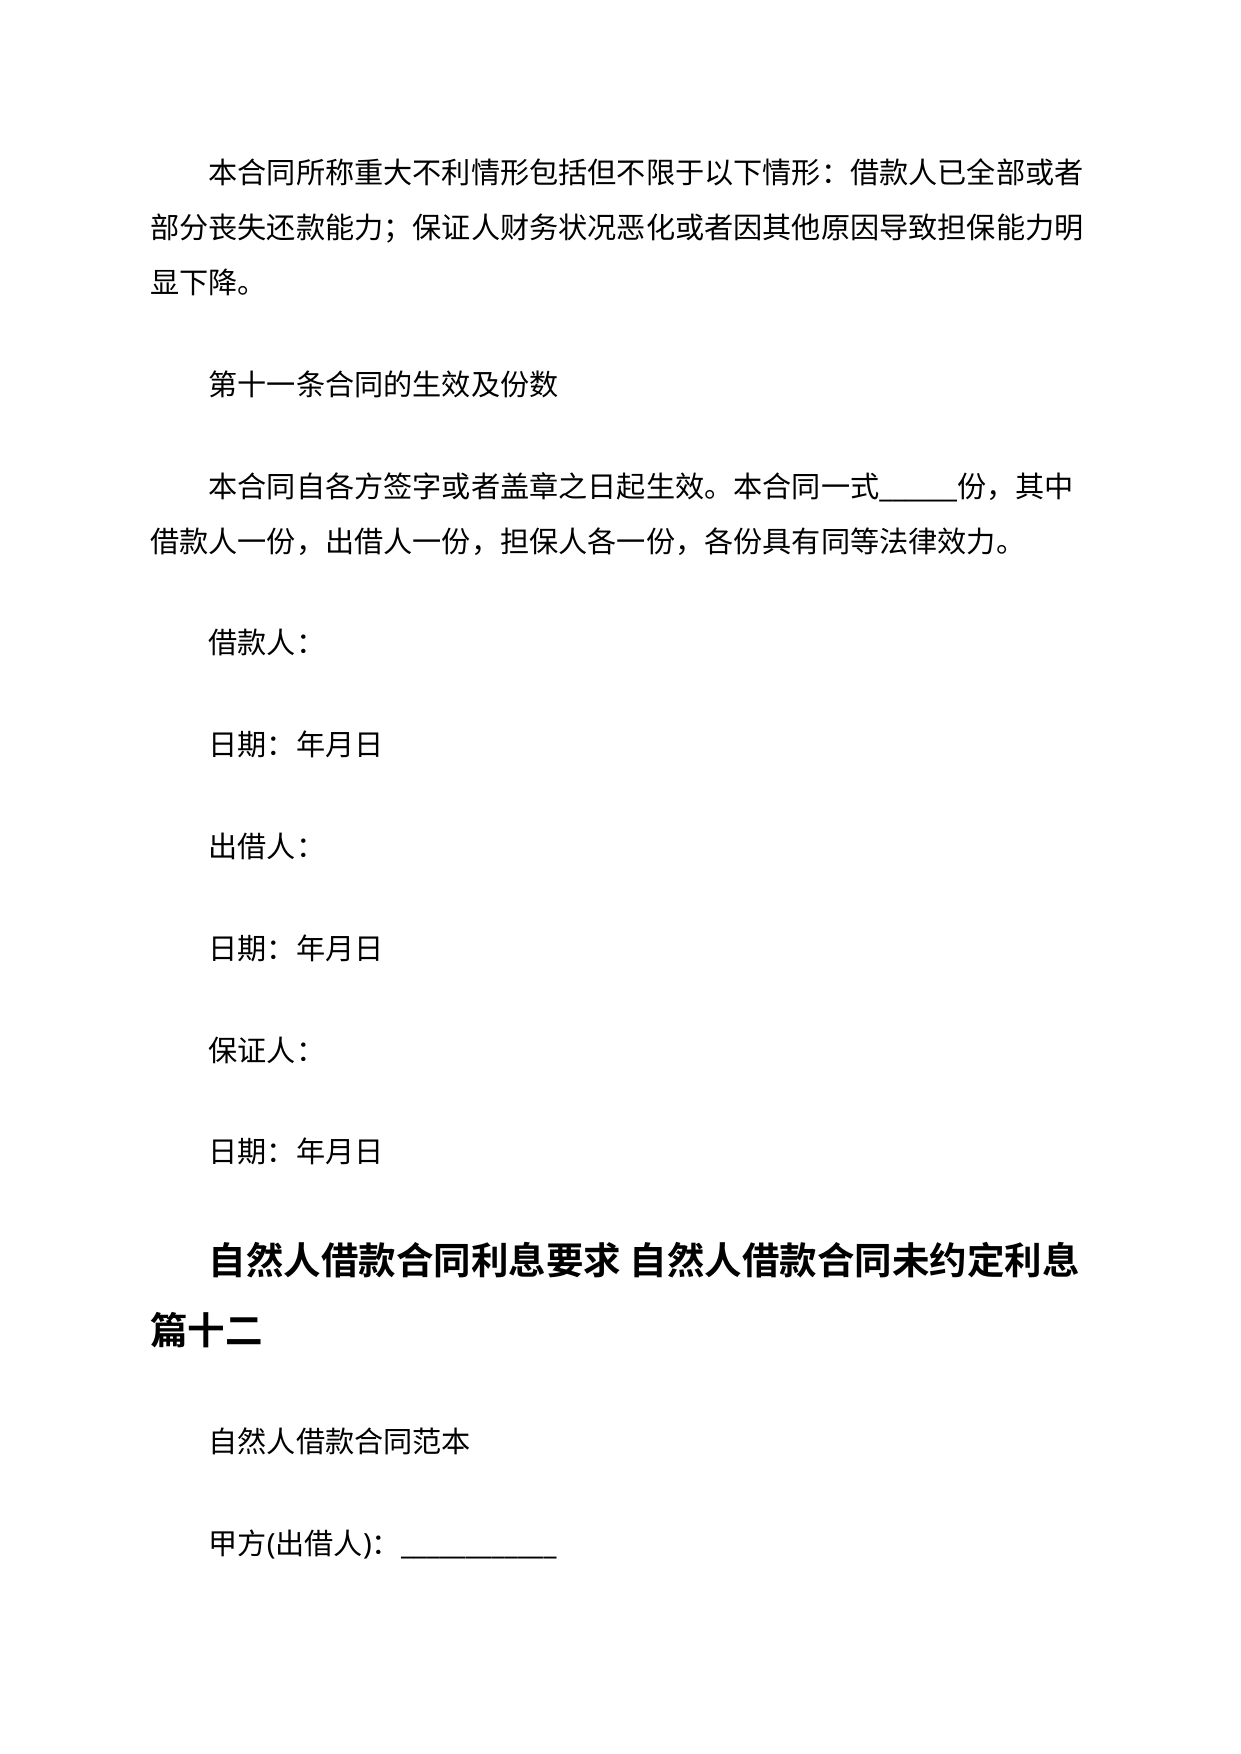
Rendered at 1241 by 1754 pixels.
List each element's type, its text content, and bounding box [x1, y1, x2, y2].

text 本合同自各方签字或者盖章之日起生效。本合同一式______份，其中借款人一份，出借人一份，担保人各一份，各份具有同等法律效力。 [150, 463, 1090, 561]
text 自然人借款合同范本 [150, 1419, 1090, 1461]
text 甲方(出借人)：____________ [150, 1520, 1090, 1563]
text 第十一条合同的生效及份数 [150, 362, 1090, 404]
text 保证人： [150, 1027, 1090, 1069]
text 日期：年月日 [150, 722, 1090, 764]
text 本合同所称重大不利情形包括但不限于以下情形：借款人已全部或者部分丧失还款能力；保证人财务状况恶化或者因其他原因导致担保能力明显下降。 [150, 150, 1090, 302]
text 自然人借款合同利息要求 自然人借款合同未约定利息篇十二 [150, 1231, 1090, 1356]
text 出借人： [150, 824, 1090, 866]
text 借款人： [150, 620, 1090, 662]
text 日期：年月日 [150, 925, 1090, 968]
text 日期：年月日 [150, 1129, 1090, 1171]
